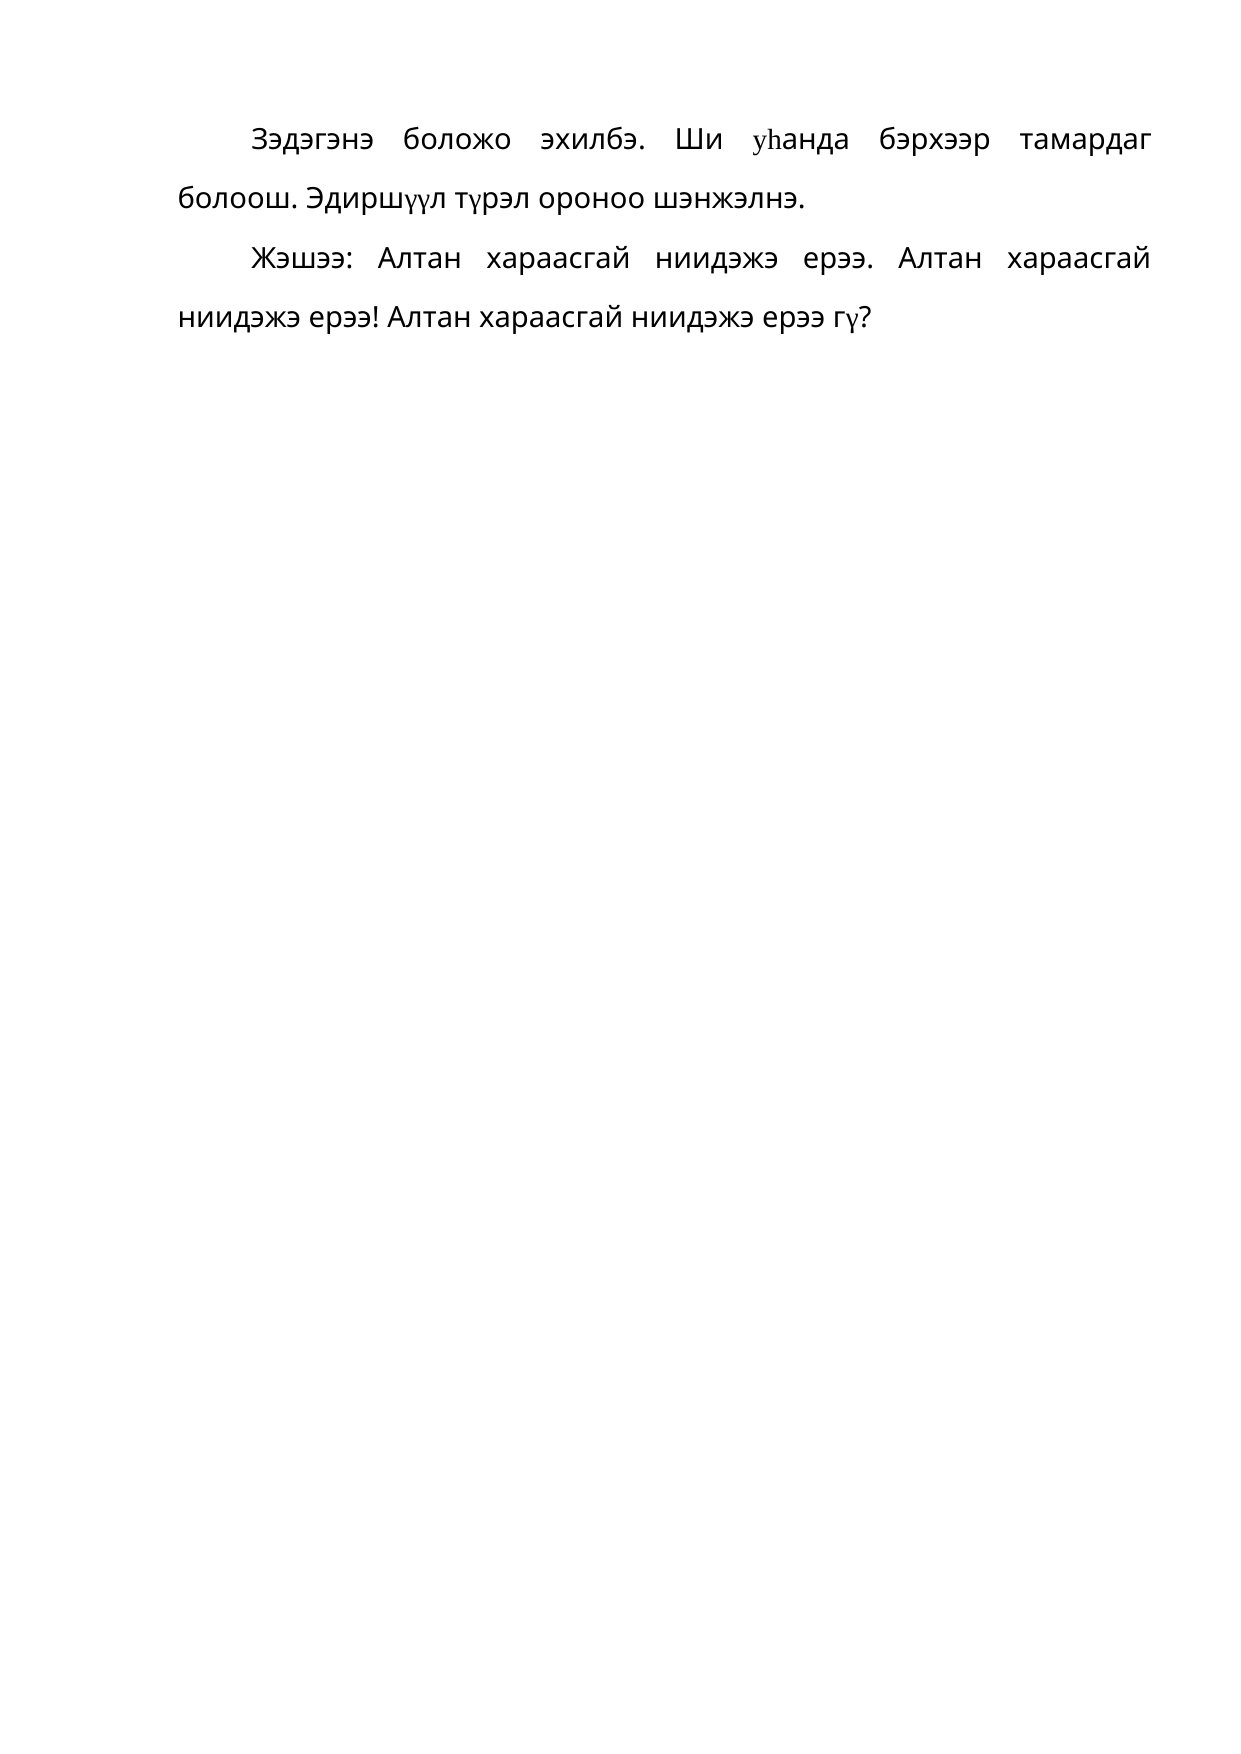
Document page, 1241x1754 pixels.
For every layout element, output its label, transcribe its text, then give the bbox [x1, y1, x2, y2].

text Жэшээ: Алтан хараасгай ниидэжэ ерээ. Алтан хараасгай ниидэжэ ерээ! Алтан хараасгай ниидэжэ ерээ гγ? [177, 237, 1152, 336]
text Зэдэгэнэ боложо эхилбэ. Ши уhанда бэрхээр тамардаг болоош. Эдиршγγл тγрэл ороноо шэнжэлнэ. [177, 118, 1152, 217]
